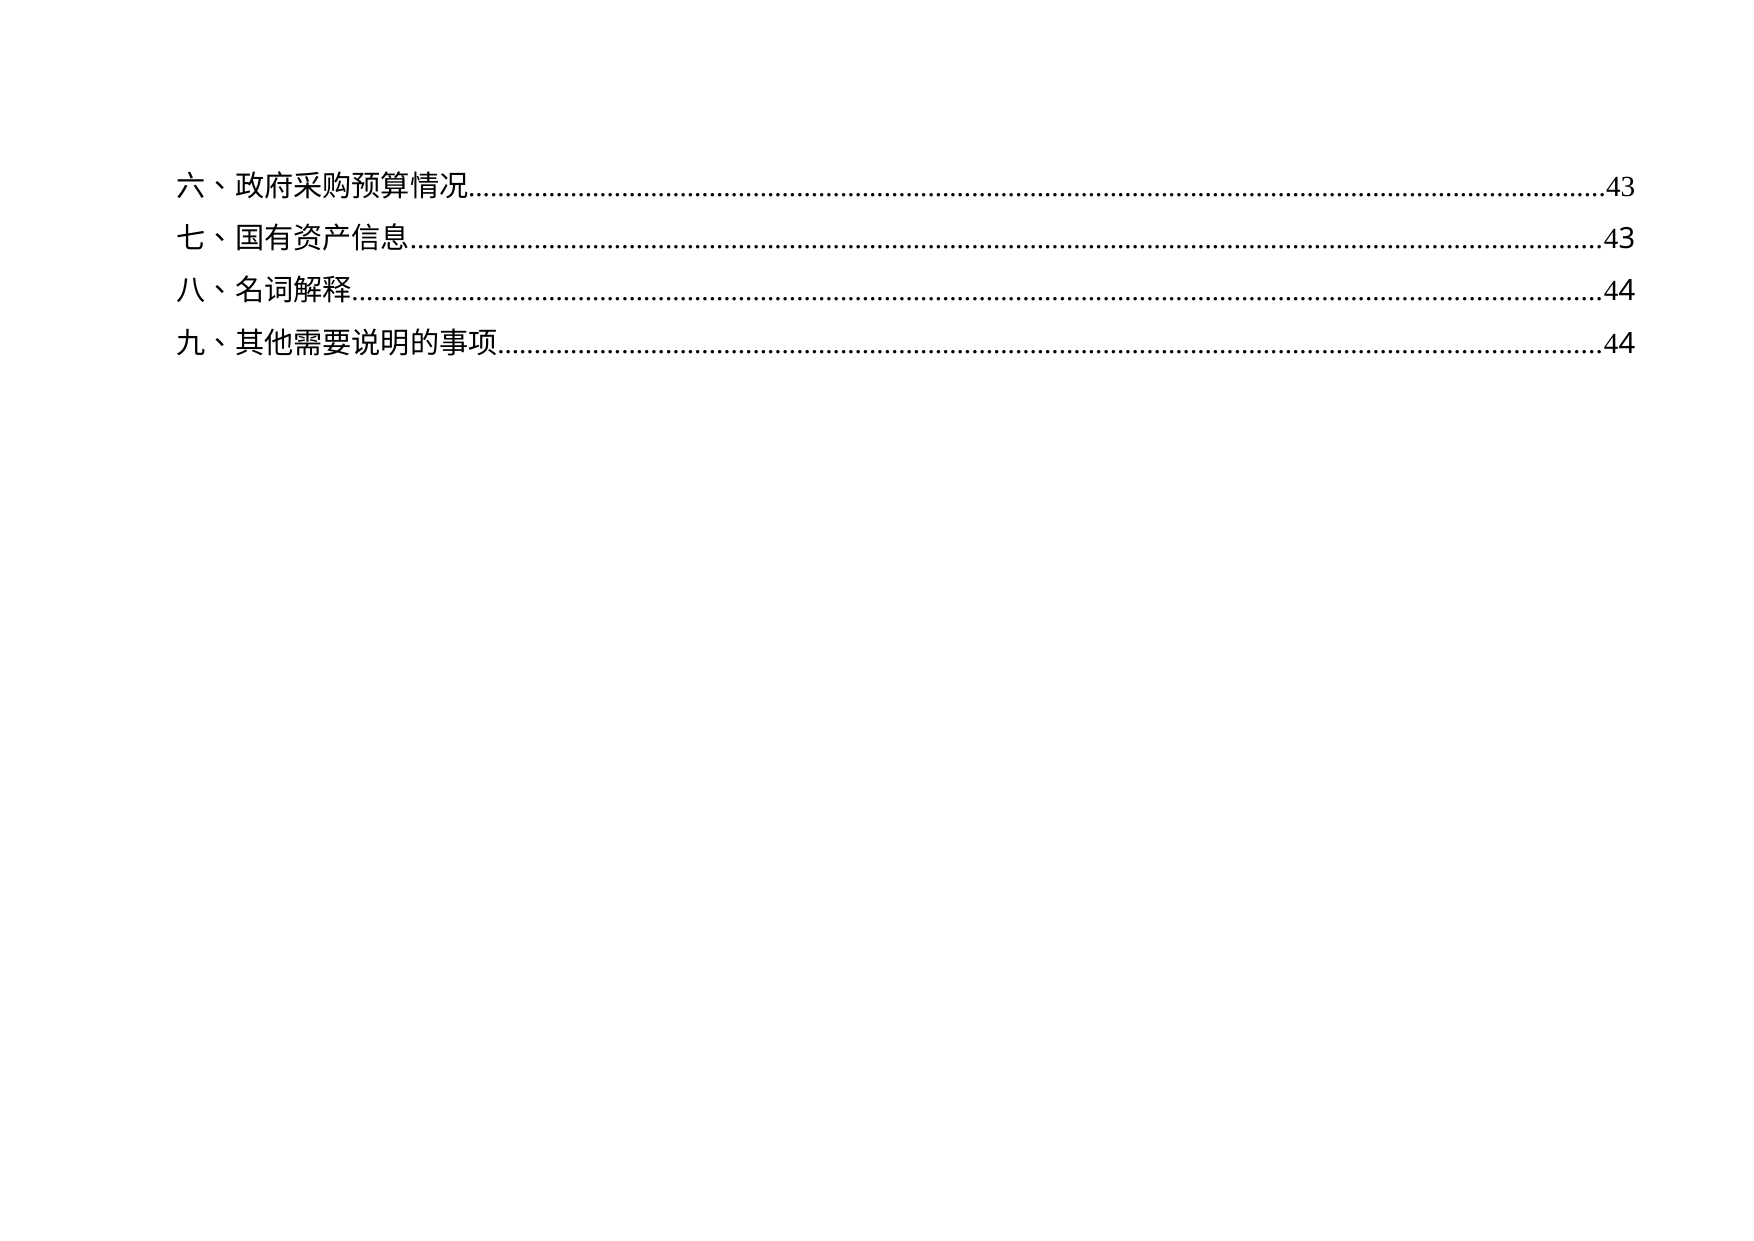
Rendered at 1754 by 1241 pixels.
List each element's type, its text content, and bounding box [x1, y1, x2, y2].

text 六、政府采购预算情况 43 [118, 165, 1636, 205]
text 九、其他需要说明的事项 44 [118, 322, 1636, 362]
text 八、名词解释 44 [118, 270, 1636, 309]
text 七、国有资产信息 43 [118, 217, 1636, 257]
